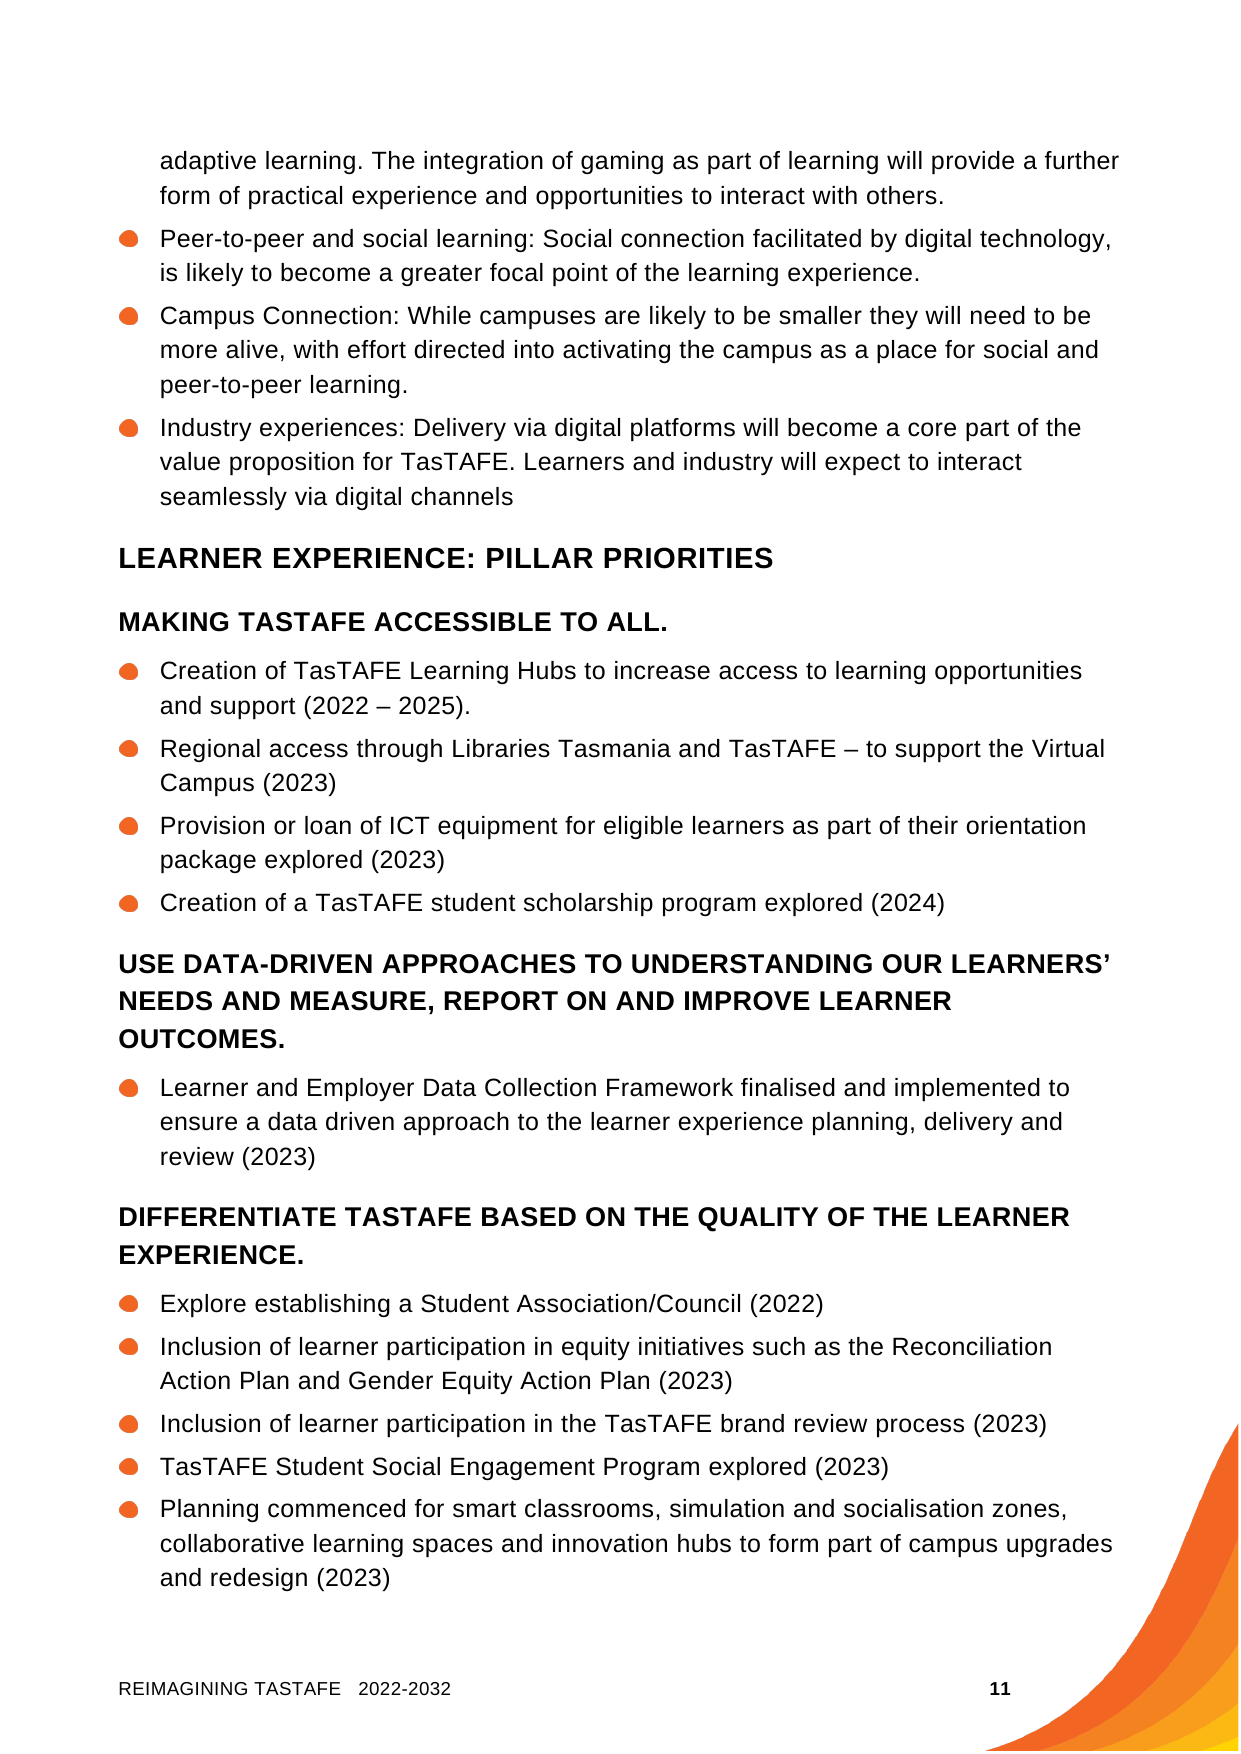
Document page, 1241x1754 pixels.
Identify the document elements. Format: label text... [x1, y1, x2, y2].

subtitle MAKING TASTAFE ACCESSIBLE TO ALL. [118, 606, 1122, 638]
list Regional access through Libraries Tasmania and TasTAFE – to support the Virtual Campus (2023) [118, 734, 1122, 797]
picture [119, 1415, 138, 1433]
list Industry experiences: Delivery via digital platforms will become a core part of the value proposition for TasTAFE. Learners and industry will expect to interact seamlessly via digital channels [118, 413, 1122, 510]
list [118, 146, 1122, 209]
picture [119, 663, 138, 680]
picture [119, 895, 138, 912]
picture [119, 1079, 138, 1097]
subtitle LEARNER EXPERIENCE: PILLAR PRIORITIES [118, 541, 1122, 575]
list Inclusion of learner participation in equity initiatives such as the Reconciliation Action Plan and Gender Equity Action Plan (2023) [118, 1331, 1122, 1395]
list Planning commenced for smart classrooms, simulation and socialisation zones, collaborative learning spaces and innovation hubs to form part of campus upgrades and redesign (2023) [118, 1494, 1122, 1592]
picture [931, 1376, 1239, 1751]
picture [119, 1501, 138, 1518]
picture [119, 740, 138, 757]
list Creation of TasTAFE Learning Hubs to increase access to learning opportunities and support (2022 – 2025). [118, 656, 1122, 719]
picture [119, 230, 138, 247]
subtitle DIFFERENTIATE TASTAFE BASED ON THE QUALITY OF THE LEARNER EXPERIENCE. [118, 1201, 1122, 1270]
list Inclusion of learner participation in the TasTAFE brand review process (2023) [118, 1409, 1122, 1437]
list Learner and Employer Data Collection Framework finalised and implemented to ensure a data driven approach to the learner experience planning, delivery and review (2023) [118, 1073, 1122, 1170]
list Creation of a TasTAFE student scholarship program explored (2024) [118, 888, 1122, 917]
list Explore establishing a Student Association/Council (2022) [118, 1289, 1122, 1317]
list Peer-to-peer and social learning: Social connection facilitated by digital technology, is likely to become a greater focal point of the learning experience. [118, 224, 1122, 287]
picture [119, 817, 138, 835]
picture [119, 1295, 138, 1312]
list Campus Connection: While campuses are likely to be smaller they will need to be more alive, with effort directed into activating the campus as a place for social and peer-to-peer learning. [118, 301, 1122, 399]
list Provision or loan of ICT equipment for eligible learners as part of their orientation package explored (2023) [118, 811, 1122, 874]
picture [119, 1338, 138, 1355]
list TasTAFE Student Social Engagement Program explored (2023) [118, 1452, 1122, 1480]
picture [119, 1458, 138, 1475]
subtitle USE DATA-DRIVEN APPROACHES TO UNDERSTANDING OUR LEARNERS’ NEEDS AND MEASURE, REPORT ON AND IMPROVE LEARNER OUTCOMES. [118, 948, 1122, 1054]
picture [119, 307, 138, 325]
picture [119, 419, 138, 437]
